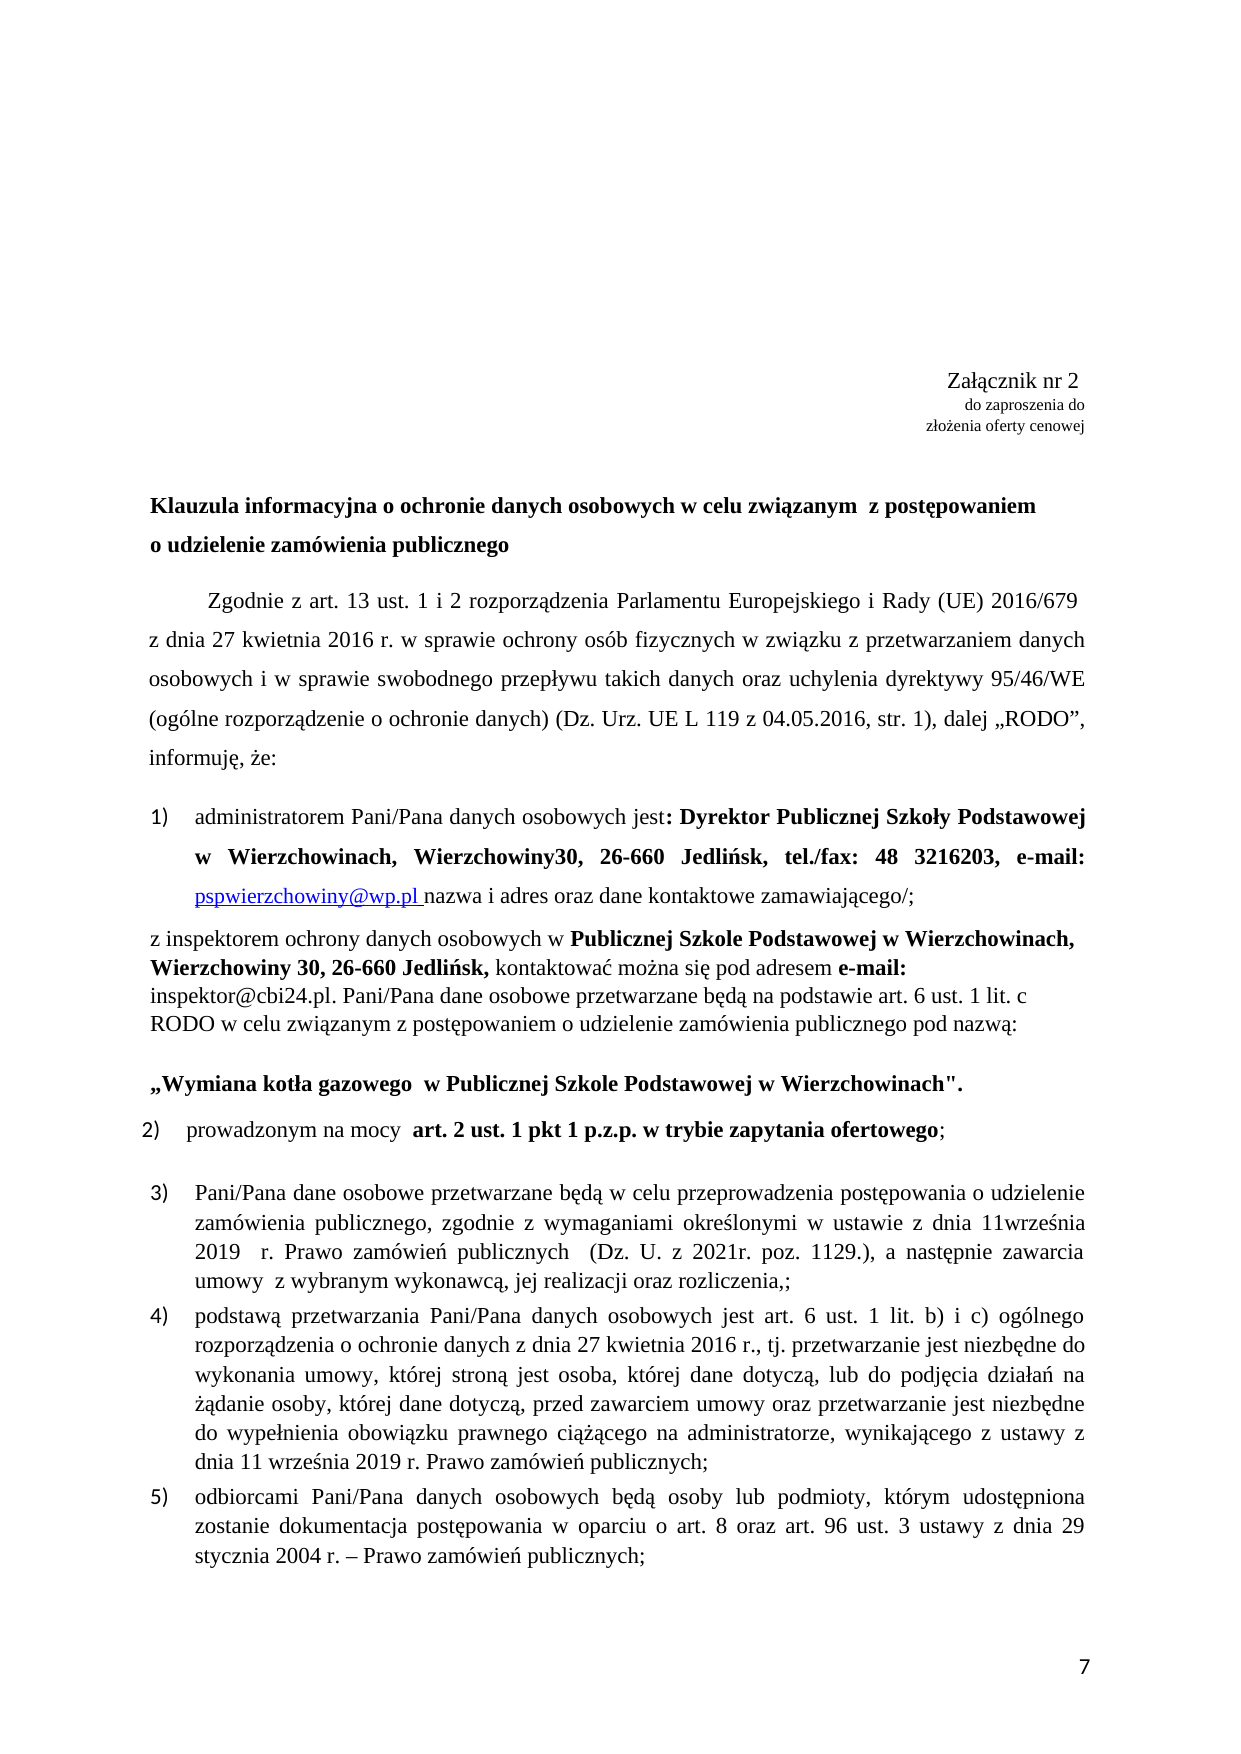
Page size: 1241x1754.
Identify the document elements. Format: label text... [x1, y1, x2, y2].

text Klauzula informacyjna o ochronie danych osobowych w celu związanym z postępowaniem o udzielenie zamówienia publicznego [150, 492, 1090, 558]
text z inspektorem ochrony danych osobowych w Publicznej Szkole Podstawowej w Wierzchowinach, Wierzchowiny 30, 26-660 Jedlińsk, kontaktować można się pod adresem e-mail: inspektor@cbi24.pl. Pani/Pana dane osobowe przetwarzane będą na podstawie art. 6 ust. 1 lit. c RODO w celu związanym z postępowaniem o udzielenie zamówienia publicznego pod nazwą: „Wymiana kotła gazowego w Publicznej Szkole Podstawowej w Wierzchowinach". [150, 925, 1090, 1096]
list prowadzonym na mocy art. 2 ust. 1 pkt 1 p.z.p. w trybie zapytania ofertowego; [141, 1115, 1087, 1143]
text Załącznik nr 2 do zaproszenia do złożenia oferty cenowej [150, 367, 1085, 435]
list odbiorcami Pani/Pana danych osobowych będą osoby lub podmioty, którym udostępniona zostanie dokumentacja postępowania w oparciu o art. 8 oraz art. 96 ust. 3 ustawy z dnia 29 stycznia 2004 r. – Prawo zamówień publicznych; [150, 1482, 1086, 1568]
list Pani/Pana dane osobowe przetwarzane będą w celu przeprowadzenia postępowania o udzielenie zamówienia publicznego, zgodnie z wymaganiami określonymi w ustawie z dnia 11września 2019 r. Prawo zamówień publicznych (Dz. U. z 2021r. poz. 1129.), a następnie zawarcia umowy z wybranym wykonawcą, jej realizacji oraz rozliczenia,; [150, 1178, 1086, 1293]
list administratorem Pani/Pana danych osobowych jest: Dyrektor Publicznej Szkoły Podstawowej w Wierzchowinach, Wierzchowiny30, 26-660 Jedlińsk, tel./fax: 48 3216203, e-mail: pspwierzchowiny@wp.pl nazwa i adres oraz dane kontaktowe zamawiającego/; [150, 802, 1086, 909]
text Zgodnie z art. 13 ust. 1 i 2 rozporządzenia Parlamentu Europejskiego i Rady (UE) 2016/679 z dnia 27 kwietnia 2016 r. w sprawie ochrony osób fizycznych w związku z przetwarzaniem danych osobowych i w sprawie swobodnego przepływu takich danych oraz uchylenia dyrektywy 95/46/WE (ogólne rozporządzenie o ochronie danych) (Dz. Urz. UE L 119 z 04.05.2016, str. 1), dalej „RODO”, informuję, że: [148, 587, 1086, 770]
list podstawą przetwarzania Pani/Pana danych osobowych jest art. 6 ust. 1 lit. b) i c) ogólnego rozporządzenia o ochronie danych z dnia 27 kwietnia 2016 r., tj. przetwarzanie jest niezbędne do wykonania umowy, której stroną jest osoba, której dane dotyczą, lub do podjęcia działań na żądanie osoby, której dane dotyczą, przed zawarciem umowy oraz przetwarzanie jest niezbędne do wypełnienia obowiązku prawnego ciążącego na administratorze, wynikającego z ustawy z dnia 11 września 2019 r. Prawo zamówień publicznych; [150, 1301, 1086, 1474]
